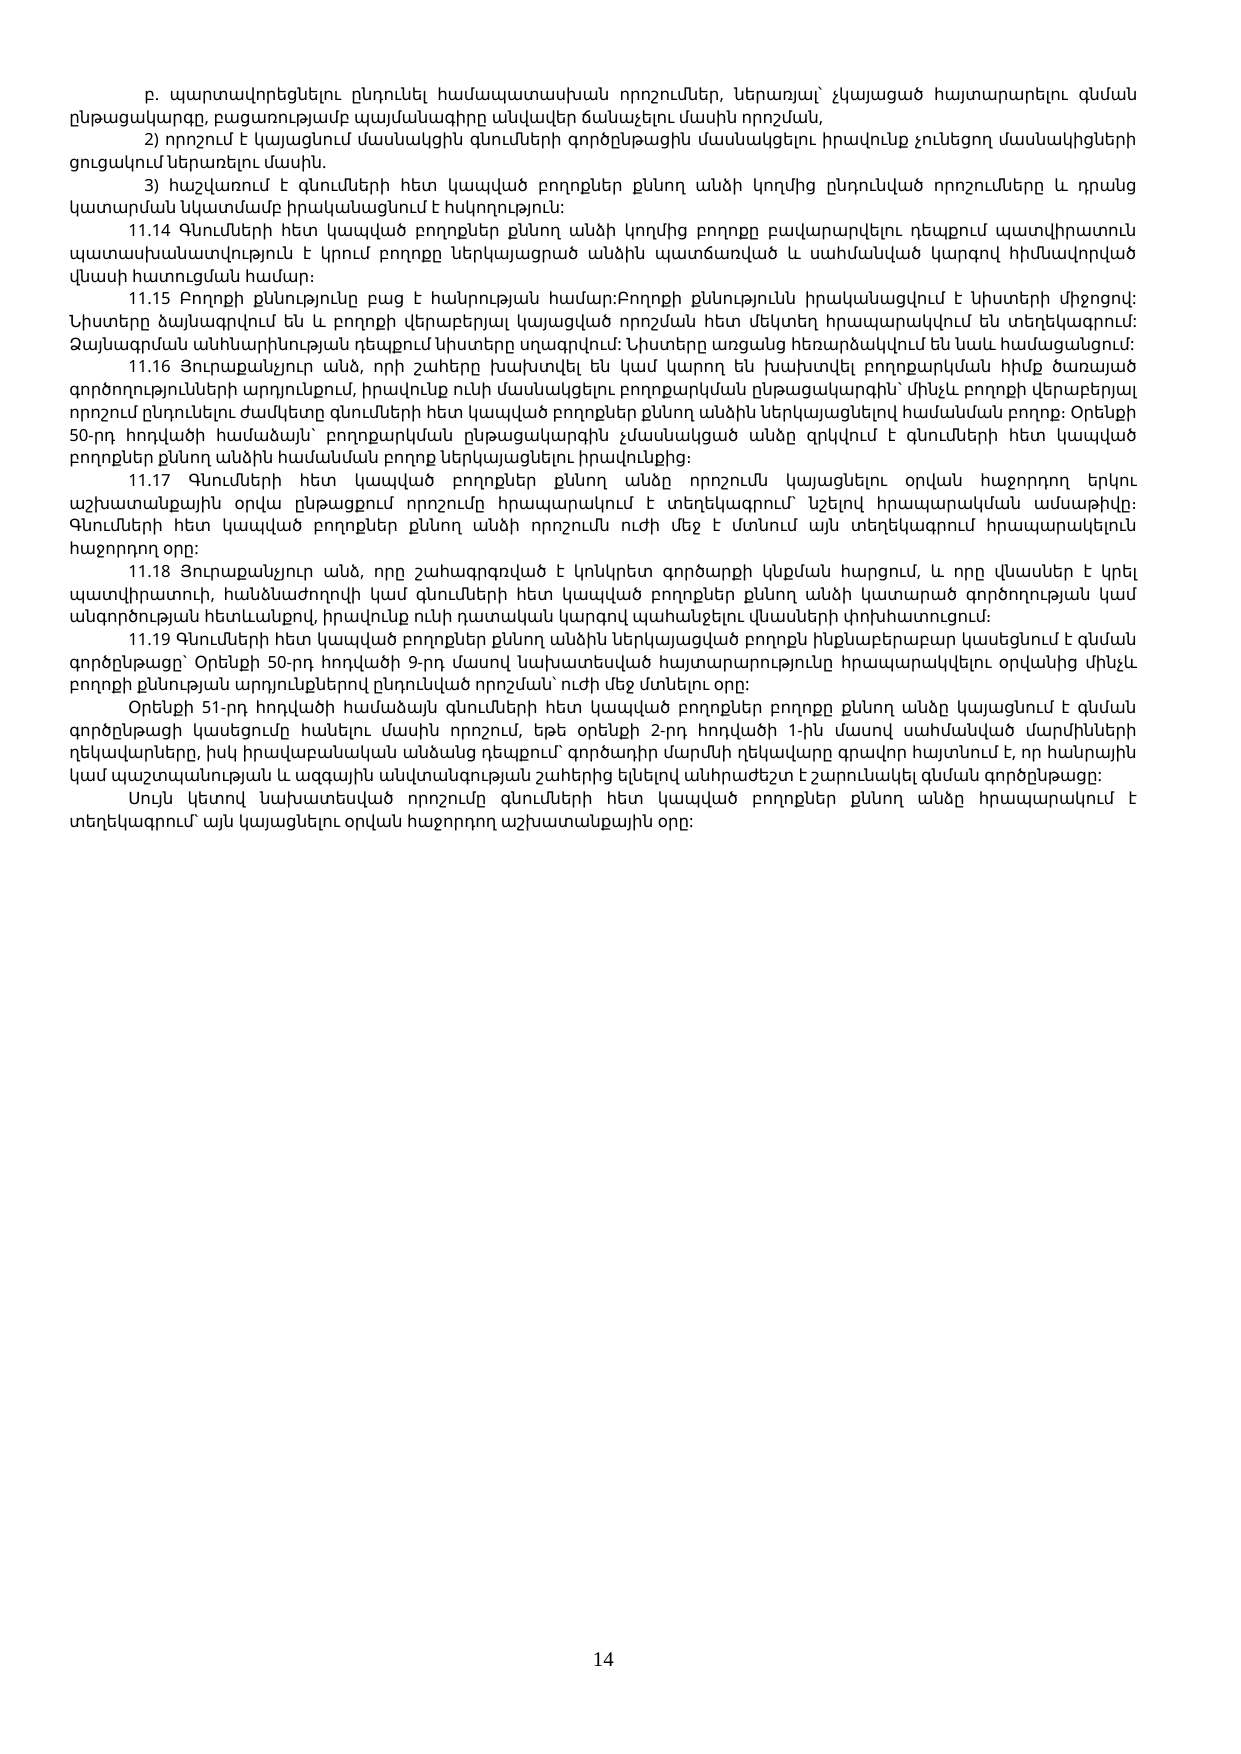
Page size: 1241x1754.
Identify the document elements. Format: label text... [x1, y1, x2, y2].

text 11.18 Յուրաքանչյուր անձ, որը շահագրգռված է կոնկրետ գործարքի կնքման հարցում, և որը վնասներ է կրել պատվիրատուի, հանձնաժողովի կամ գնումների հետ կապված բողոքներ քննող անձի կատարած գործողության կամ անգործության հետևանքով, իրավունք ունի դատական կարգով պահանջելու վնասների փոխհատուցում։ [69, 559, 1137, 627]
text բ. պարտավորեցնելու ընդունել համապատասխան որոշումներ, ներառյալ՝ չկայացած հայտարարելու գնման ընթացակարգը, բացառությամբ պայմանագիրը անվավեր ճանաչելու մասին որոշման, [69, 82, 1137, 128]
text 11.15 Բողոքի քննությունը բաց է հանրության համար:Բողոքի քննությունն իրականացվում է նիստերի միջոցով: Նիստերը ձայնագրվում են և բողոքի վերաբերյալ կայացված որոշման հետ մեկտեղ հրապարակվում են տեղեկագրում: Ձայնագրման անհնարինության դեպքում նիստերը սղագրվում: Նիստերը առցանց հեռարձակվում են նաև համացանցում: [69, 287, 1137, 355]
text Սույն կետով նախատեսված որոշումը գնումների հետ կապված բողոքներ քննող անձը հրապարակում է տեղեկագրում` այն կայացնելու օրվան հաջորդող աշխատանքային օրը: [69, 786, 1137, 832]
text 11.14 Գնումների հետ կապված բողոքներ քննող անձի կողմից բողոքը բավարարվելու դեպքում պատվիրատուն պատասխանատվություն է կրում բողոքը ներկայացրած անձին պատճառված և սահմանված կարգով հիմնավորված վնասի հատուցման համար։ [69, 219, 1137, 287]
text Օրենքի 51-րդ հոդվածի համաձայն գնումների հետ կապված բողոքներ բողոքը քննող անձը կայացնում է գնման գործընթացի կասեցումը հանելու մասին որոշում, եթե օրենքի 2-րդ հոդվածի 1-ին մասով սահմանված մարմինների ղեկավարները, իսկ իրավաբանական անձանց դեպքում` գործադիր մարմնի ղեկավարը գրավոր հայտնում է, որ հանրային կամ պաշտպանության և ազգային անվտանգության շահերից ելնելով անհրաժեշտ է շարունակել գնման գործընթացը: [69, 696, 1137, 786]
text 11.16 Յուրաքանչյուր անձ, որի շահերը խախտվել են կամ կարող են խախտվել բողոքարկման հիմք ծառայած գործողությունների արդյունքում, իրավունք ունի մասնակցելու բողոքարկման ընթացակարգին` մինչև բողոքի վերաբերյալ որոշում ընդունելու ժամկետը գնումների հետ կապված բողոքներ քննող անձին ներկայացնելով համանման բողոք։ Օրենքի 50-րդ հոդվածի համաձայն` բողոքարկման ընթացակարգին չմասնակցած անձը զրկվում է գնումների հետ կապված բողոքներ քննող անձին համանման բողոք ներկայացնելու իրավունքից։ [69, 355, 1137, 468]
text 11.17 Գնումների հետ կապված բողոքներ քննող անձը որոշումն կայացնելու օրվան հաջորդող երկու աշխատանքային օրվա ընթացքում որոշումը հրապարակում է տեղեկագրում` նշելով հրապարակման ամսաթիվը։ Գնումների հետ կապված բողոքներ քննող անձի որոշումն ուժի մեջ է մտնում այն տեղեկագրում հրապարակելուն հաջորդող օրը: [69, 468, 1137, 559]
text 11.19 Գնումների հետ կապված բողոքներ քննող անձին ներկայացված բողոքն ինքնաբերաբար կասեցնում է գնման գործընթացը` Օրենքի 50-րդ հոդվածի 9-րդ մասով նախատեսված հայտարարությունը հրապարակվելու օրվանից մինչև բողոքի քննության արդյունքներով ընդունված որոշման՝ ուժի մեջ մտնելու օրը: [69, 627, 1137, 696]
text 3) հաշվառում է գնումների հետ կապված բողոքներ քննող անձի կողմից ընդունված որոշումները և դրանց կատարման նկատմամբ իրականացնում է հսկողություն: [69, 173, 1137, 219]
text 2) որոշում է կայացնում մասնակցին գնումների գործընթացին մասնակցելու իրավունք չունեցող մասնակիցների ցուցակում ներառելու մասին. [69, 128, 1137, 173]
